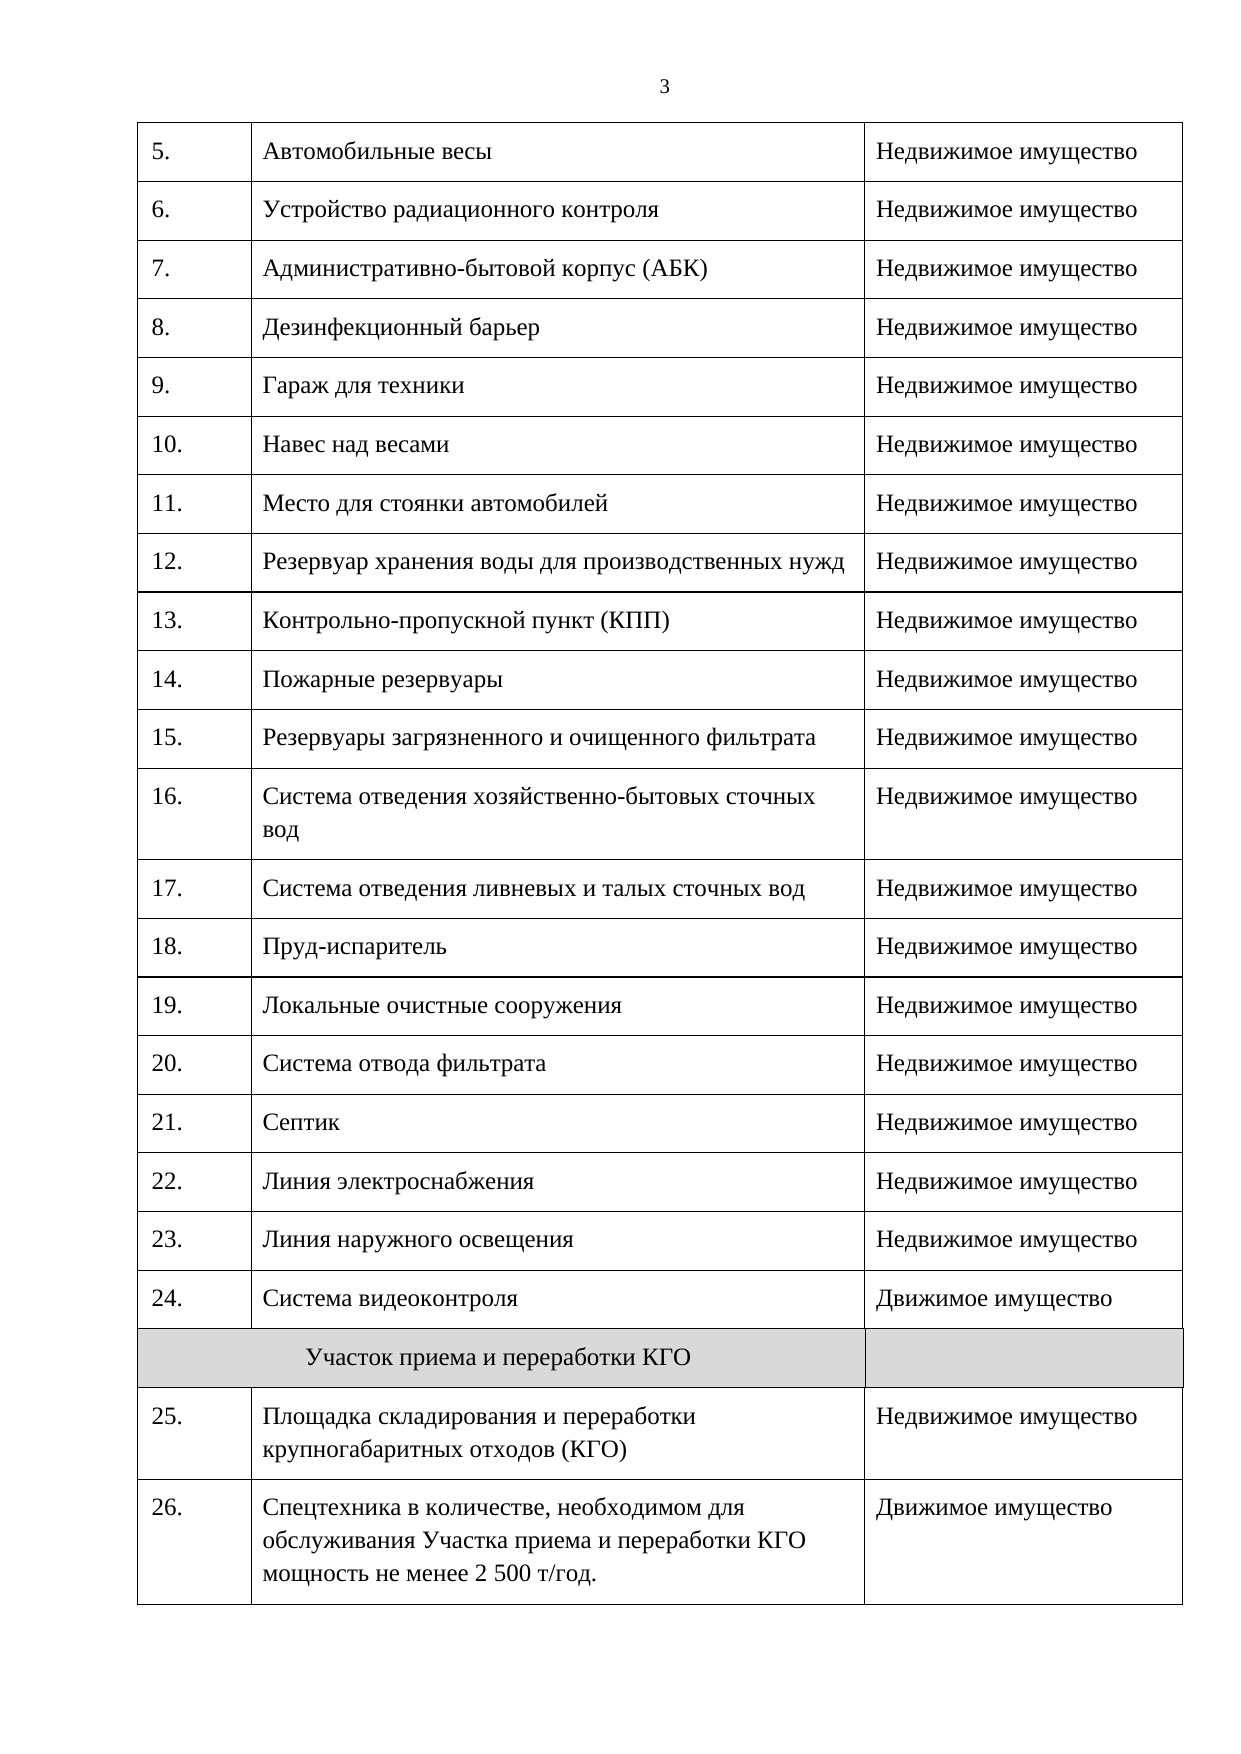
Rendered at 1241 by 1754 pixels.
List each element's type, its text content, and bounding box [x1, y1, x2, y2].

table_cell [138, 769, 251, 859]
table_cell Недвижимое имущество [865, 534, 1182, 591]
table_cell [138, 1153, 251, 1211]
table_cell Недвижимое имущество [865, 978, 1182, 1035]
table_cell Недвижимое имущество [865, 417, 1182, 474]
table_cell Пруд-испаритель [252, 919, 864, 976]
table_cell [865, 123, 1182, 181]
table_cell Устройство радиационного контроля [252, 182, 864, 239]
table_cell Недвижимое имущество [865, 1388, 1182, 1479]
table_cell Движимое имущество [865, 1271, 1182, 1328]
table_cell Линия наружного освещения [252, 1212, 864, 1269]
table_cell Система отведения ливневых и талых сточных вод [252, 860, 864, 918]
table_cell Система отвода фильтрата [252, 1036, 864, 1094]
table_cell Резервуары загрязненного и очищенного фильтрата [252, 710, 864, 767]
table_cell Контрольно-пропускной пункт (КПП) [252, 593, 864, 650]
table_cell Недвижимое имущество [865, 1036, 1182, 1094]
table_cell [138, 593, 251, 650]
table_cell [138, 1480, 251, 1604]
table_cell [866, 1329, 1183, 1387]
table_cell [138, 919, 251, 976]
table_cell Септик [252, 1095, 864, 1152]
table_cell Линия электроснабжения [252, 1153, 864, 1211]
table_cell Административно-бытовой корпус (АБК) [252, 241, 864, 298]
table_cell Место для стоянки автомобилей [252, 475, 864, 533]
table_cell Недвижимое имущество [865, 860, 1182, 918]
table_cell Недвижимое имущество [865, 299, 1182, 357]
table_cell [138, 1036, 251, 1094]
table_cell Недвижимое имущество [865, 475, 1182, 533]
table_cell [138, 475, 251, 533]
table_cell Недвижимое имущество [865, 710, 1182, 767]
table_cell [138, 299, 251, 357]
table_cell [138, 182, 251, 239]
table_cell Навес над весами [252, 417, 864, 474]
table_cell Недвижимое имущество [865, 593, 1182, 650]
table_cell [138, 1271, 251, 1328]
table_cell [138, 358, 251, 416]
table_cell [138, 417, 251, 474]
table_cell Система видеоконтроля [252, 1271, 864, 1328]
table_cell [138, 1095, 251, 1152]
table_cell Участок приема и переработки КГО [138, 1329, 865, 1387]
table_cell Недвижимое имущество [865, 182, 1182, 239]
table_cell Пожарные резервуары [252, 651, 864, 709]
table_cell Гараж для техники [252, 358, 864, 416]
table_cell Автомобильные весы [252, 123, 864, 181]
table_cell Спецтехника в количестве, необходимом для обслуживания Участка приема и переработки КГО мощность не менее 2 500 т/год. [252, 1480, 864, 1604]
table_cell Локальные очистные сооружения [252, 978, 864, 1035]
table_cell Недвижимое имущество [865, 1153, 1182, 1211]
table_cell [138, 1212, 251, 1269]
table_cell Недвижимое имущество [865, 769, 1182, 859]
table_cell [138, 651, 251, 709]
table_cell Резервуар хранения воды для производственных нужд [252, 534, 864, 591]
table_cell Система отведения хозяйственно-бытовых сточных вод [252, 769, 864, 859]
table_cell [138, 860, 251, 918]
table_cell Недвижимое имущество [865, 358, 1182, 416]
table_cell Недвижимое имущество [865, 1095, 1182, 1152]
table_cell Недвижимое имущество [865, 919, 1182, 976]
table_cell Недвижимое имущество [865, 651, 1182, 709]
table_cell [138, 710, 251, 767]
table_cell [138, 978, 251, 1035]
table_cell Дезинфекционный барьер [252, 299, 864, 357]
table_cell [138, 534, 251, 591]
table_cell Движимое имущество [865, 1480, 1182, 1604]
table_cell Недвижимое имущество [865, 241, 1182, 298]
table_cell Площадка складирования и переработки крупногабаритных отходов (КГО) [252, 1388, 864, 1479]
table_cell Недвижимое имущество [865, 1212, 1182, 1269]
table_cell [138, 1388, 251, 1479]
table_cell [138, 241, 251, 298]
table_cell [138, 123, 251, 181]
